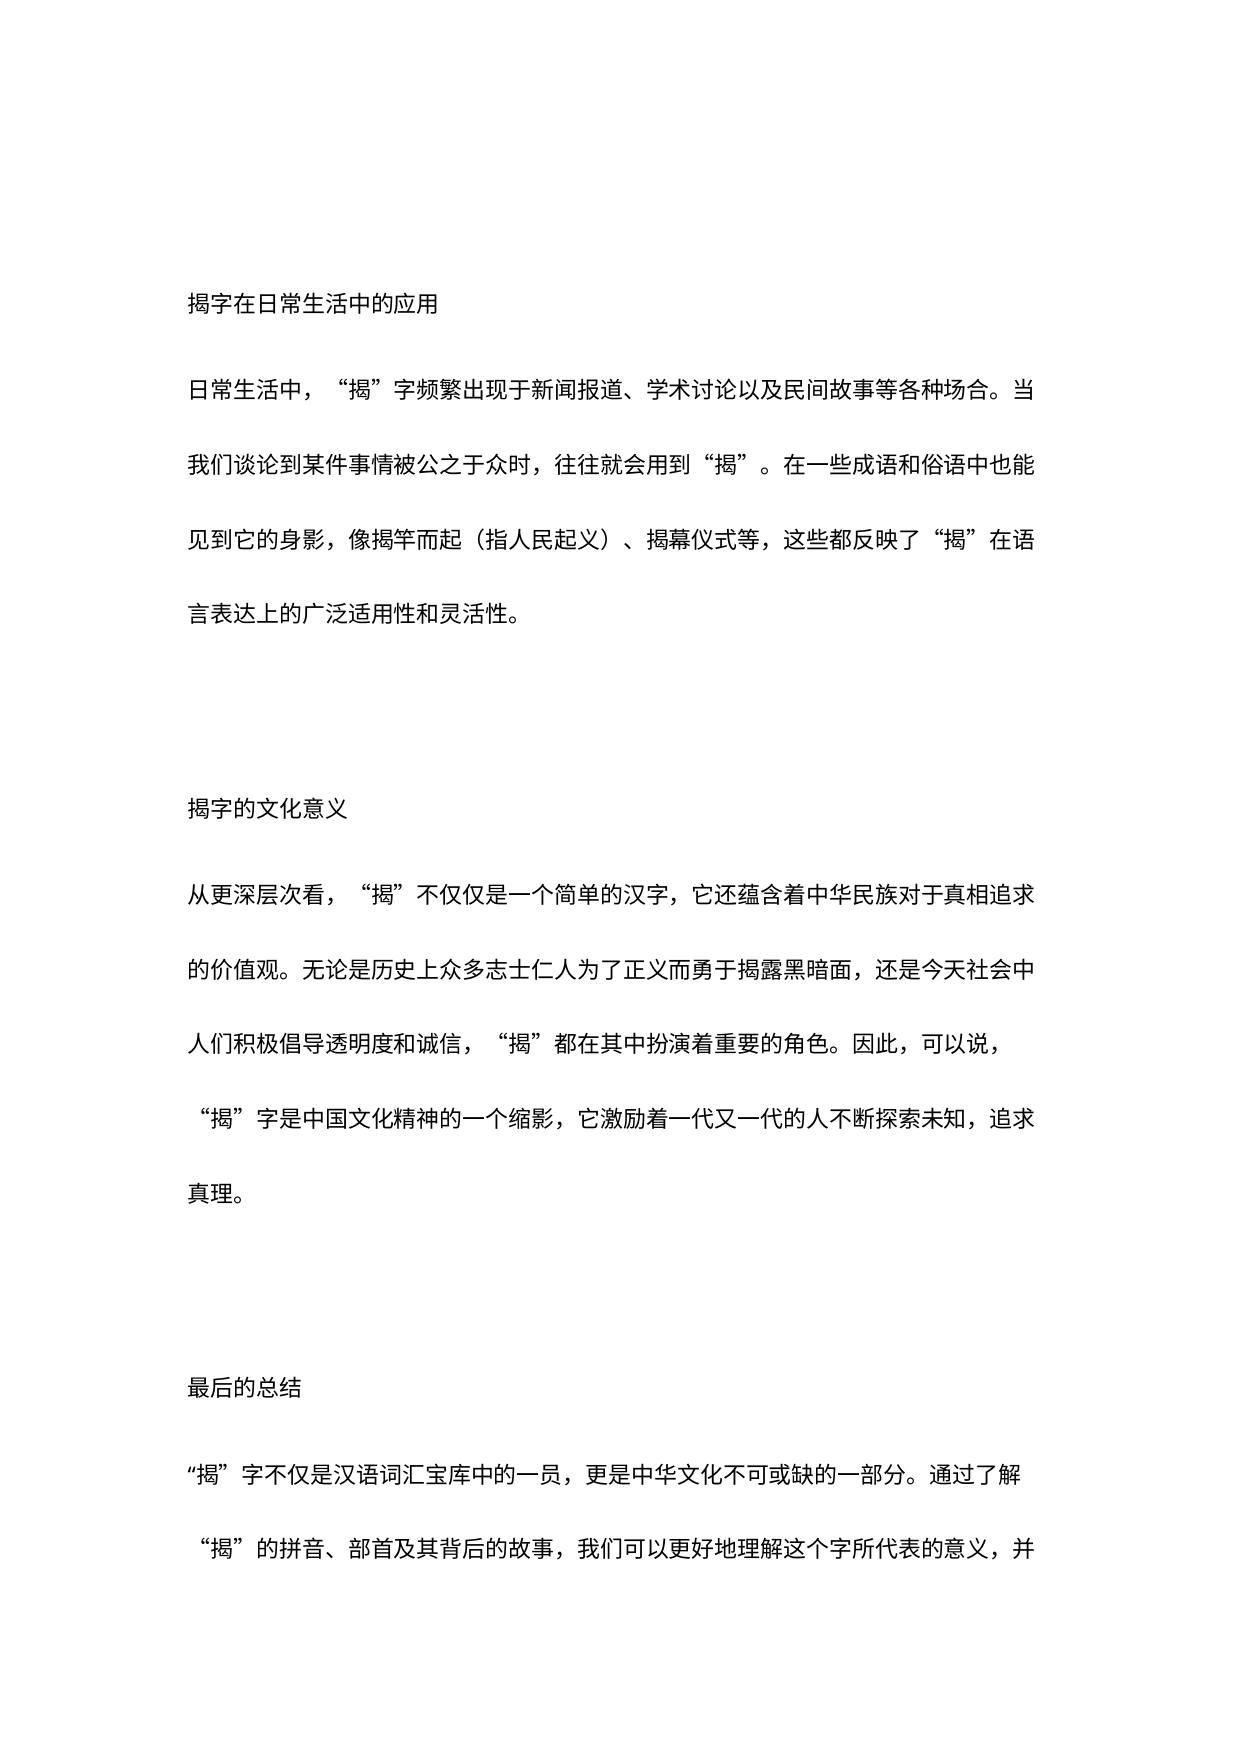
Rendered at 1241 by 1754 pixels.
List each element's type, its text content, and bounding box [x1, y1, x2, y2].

text 揭字的文化意义 [187, 774, 1053, 839]
text 从更深层次看，“揭”不仅仅是一个简单的汉字，它还蕴含着中华民族对于真相追求的价值观。无论是历史上众多志士仁人为了正义而勇于揭露黑暗面，还是今天社会中人们积极倡导透明度和诚信，“揭”都在其中扮演着重要的角色。因此，可以说，“揭”字是中国文化精神的一个缩影，它激励着一代又一代的人不断探索未知，追求真理。 [187, 861, 1053, 1225]
text 最后的总结 [187, 1354, 1053, 1419]
text 日常生活中，“揭”字频繁出现于新闻报道、学术讨论以及民间故事等各种场合。当我们谈论到某件事情被公之于众时，往往就会用到“揭”。在一些成语和俗语中也能见到它的身影，像揭竿而起（指人民起义）、揭幕仪式等，这些都反映了“揭”在语言表达上的广泛适用性和灵活性。 [187, 356, 1053, 645]
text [187, 1441, 1053, 1580]
text 揭字在日常生活中的应用 [187, 270, 1053, 335]
